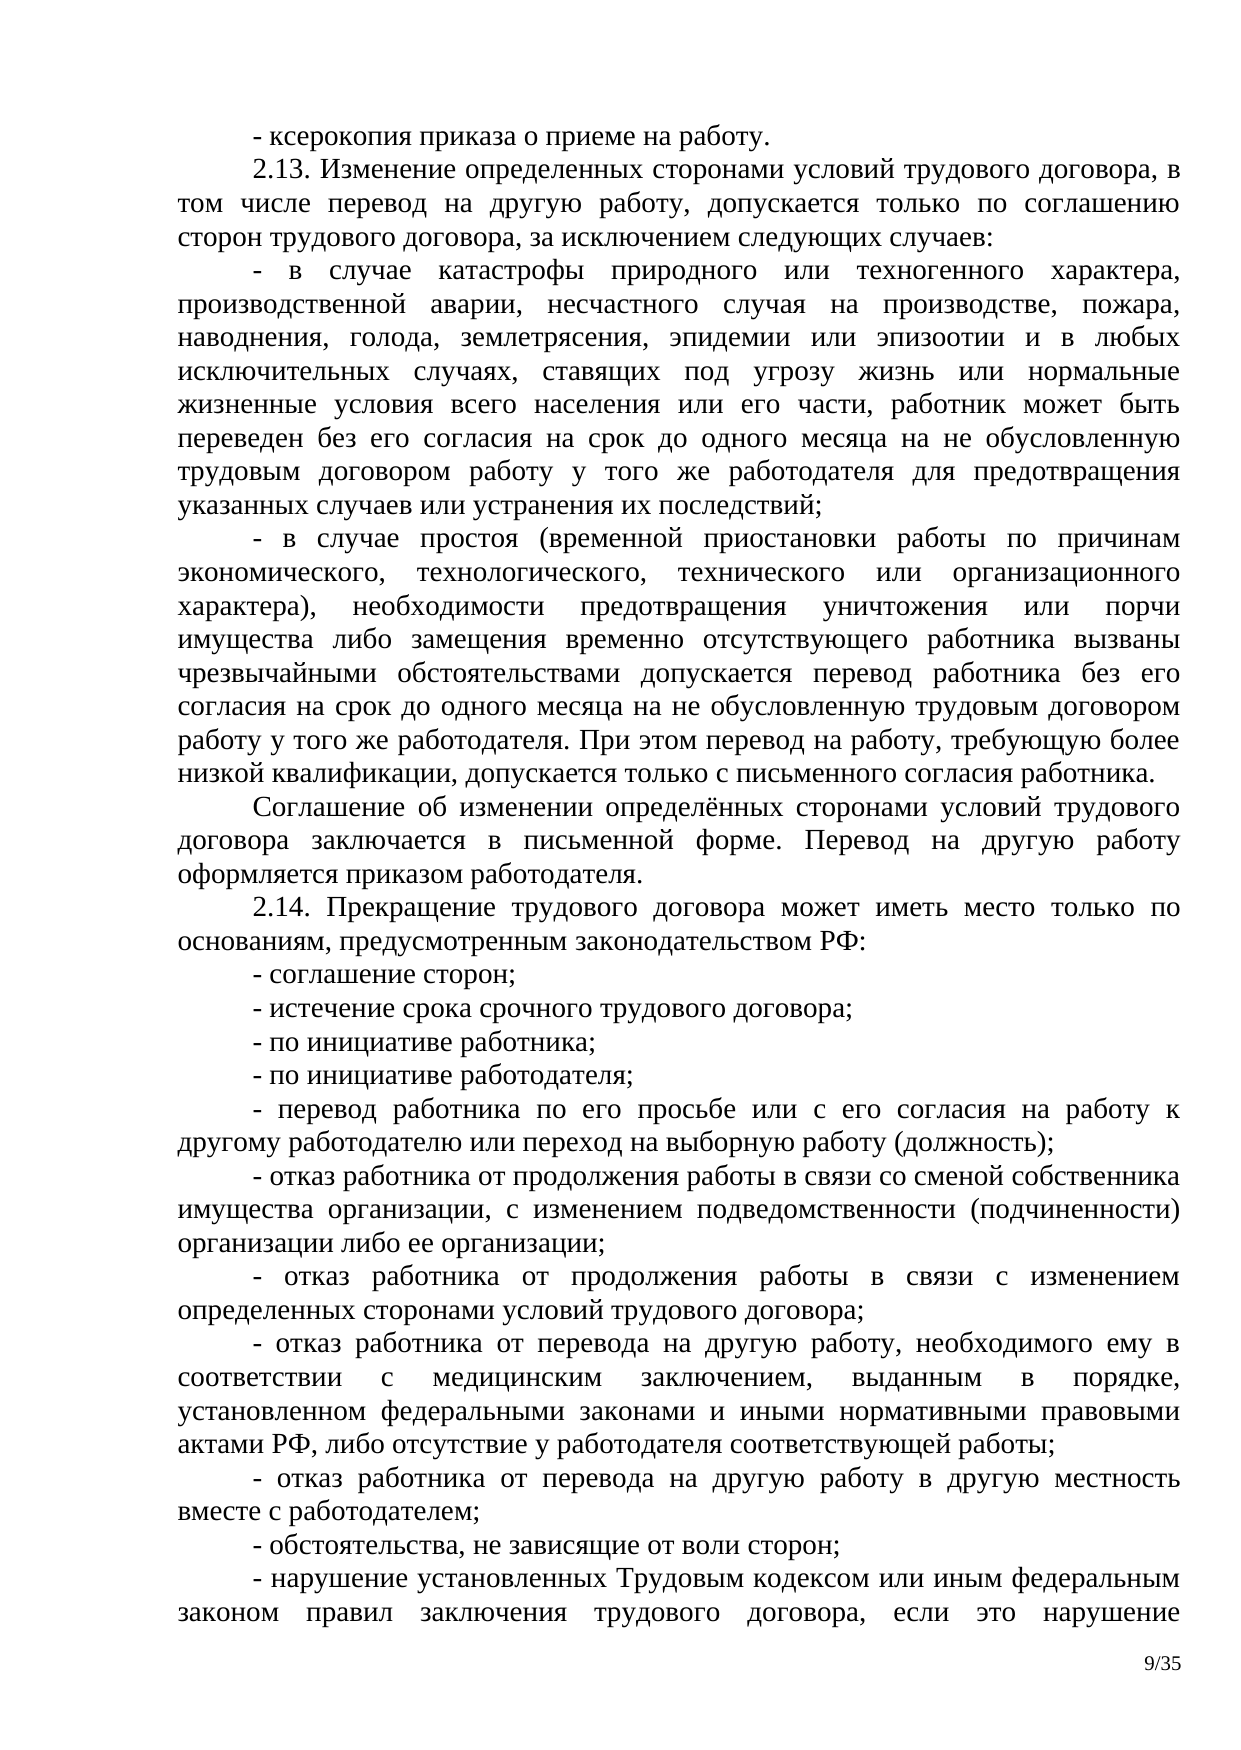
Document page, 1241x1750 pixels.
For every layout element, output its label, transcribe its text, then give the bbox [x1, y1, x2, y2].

text - отказ работника от продолжения работы в связи со сменой собственника имущества организации, с изменением подведомственности (подчиненности) организации либо ее организации; [177, 1158, 1181, 1258]
text - истечение срока срочного трудового договора; [177, 990, 1181, 1024]
text - перевод работника по его просьбе или с его согласия на работу к другому работодателю или переход на выборную работу (должность); [177, 1091, 1181, 1158]
text - отказ работника от продолжения работы в связи с изменением определенных сторонами условий трудового договора; [177, 1258, 1181, 1326]
text Соглашение об изменении определённых сторонами условий трудового договора заключается в письменной форме. Перевод на другую работу оформляется приказом работодателя. [177, 789, 1181, 889]
text 2.14. Прекращение трудового договора может иметь место только по основаниям, предусмотренным законодательством РФ: [177, 889, 1181, 957]
text - обстоятельства, не зависящие от воли сторон; [177, 1527, 1181, 1560]
text - по инициативе работодателя; [177, 1057, 1181, 1091]
text 2.13. Изменение определенных сторонами условий трудового договора, в том числе перевод на другую работу, допускается только по соглашению сторон трудового договора, за исключением следующих случаев: [177, 152, 1181, 252]
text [177, 1560, 1181, 1627]
text - по инициативе работника; [177, 1024, 1181, 1057]
text - отказ работника от перевода на другую работу, необходимого ему в соответствии с медицинским заключением, выданным в порядке, установленном федеральными законами и иными нормативными правовыми актами РФ, либо отсутствие у работодателя соответствующей работы; [177, 1326, 1181, 1460]
text - в случае катастрофы природного или техногенного характера, производственной аварии, несчастного случая на производстве, пожара, наводнения, голода, землетрясения, эпидемии или эпизоотии и в любых исключительных случаях, ставящих под угрозу жизнь или нормальные жизненные условия всего населения или его части, работник может быть переведен без его согласия на срок до одного месяца на не обусловленную трудовым договором работу у того же работодателя для предотвращения указанных случаев или устранения их последствий; [177, 252, 1181, 521]
text - соглашение сторон; [177, 957, 1181, 990]
text - в случае простоя (временной приостановки работы по причинам экономического, технологического, технического или организационного характера), необходимости предотвращения уничтожения или порчи имущества либо замещения временно отсутствующего работника вызваны чрезвычайными обстоятельствами допускается перевод работника без его согласия на срок до одного месяца на не обусловленную трудовым договором работу у того же работодателя. При этом перевод на работу, требующую более низкой квалификации, допускается только с письменного согласия работника. [177, 521, 1181, 789]
text - ксерокопия приказа о приеме на работу. [177, 118, 1181, 152]
text - отказ работника от перевода на другую работу в другую местность вместе с работодателем; [177, 1460, 1181, 1527]
